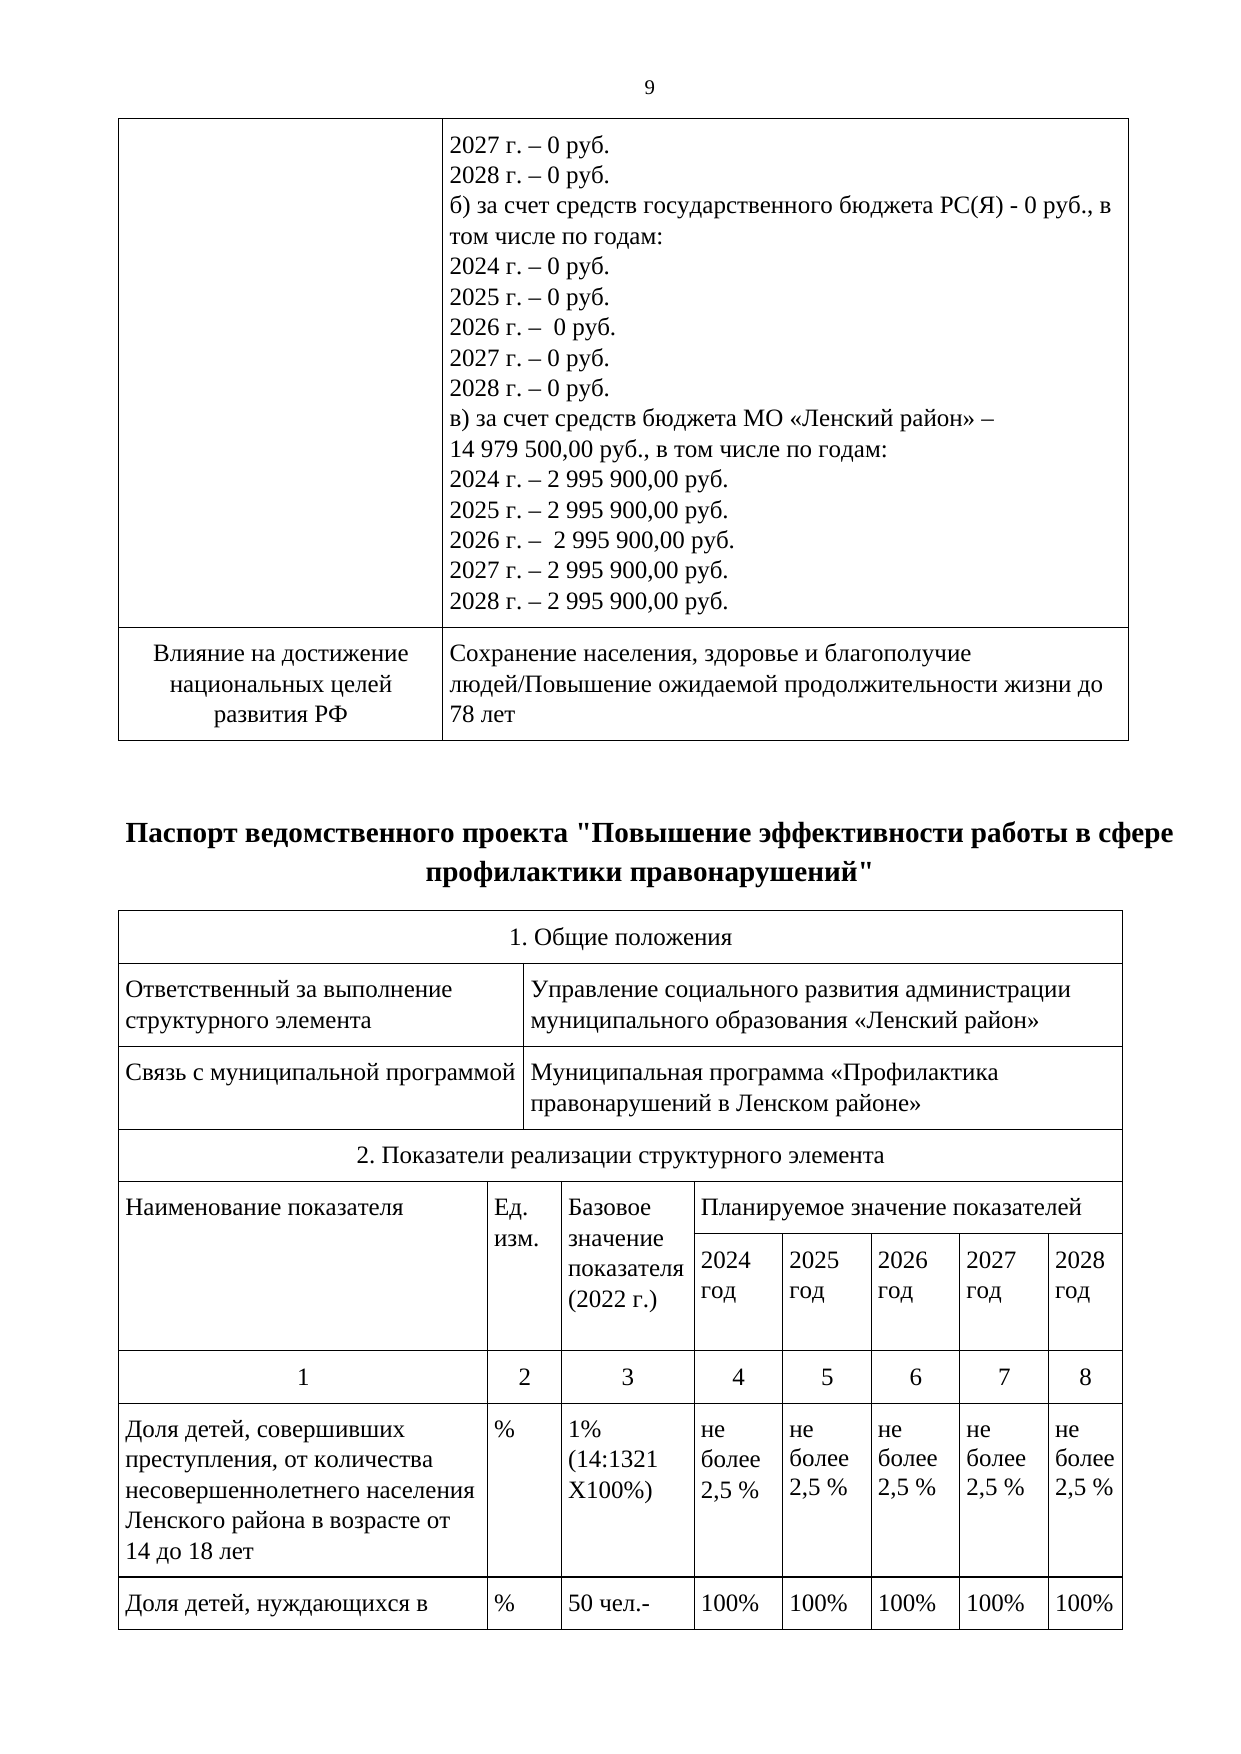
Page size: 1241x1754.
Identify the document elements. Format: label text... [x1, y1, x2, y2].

table_cell Сохранение населения, здоровье и благополучие людей/Повышение ожидаемой продолжительности жизни до 78 лет [443, 628, 1128, 740]
table_cell % [488, 1578, 561, 1629]
table_cell Планируемое значение показателей [695, 1182, 1122, 1233]
table_cell не более 2,5 % [695, 1404, 782, 1576]
table_cell 100% [1049, 1578, 1122, 1629]
table_cell Ед. изм. [488, 1182, 561, 1350]
table_cell Управление социального развития администрации муниципального образования «Ленский район» [524, 964, 1122, 1046]
text Паспорт ведомственного проекта "Повышение эффективности работы в сфере профилактики правонарушений" [118, 815, 1181, 887]
table_cell не более 2,5 % [960, 1404, 1048, 1576]
table_cell 3 [562, 1351, 694, 1402]
table_cell Базовое значение показателя (2022 г.) [562, 1182, 694, 1350]
table_cell 1% (14:1321 Х100%) [562, 1404, 694, 1576]
table_cell 2025 год [783, 1234, 871, 1350]
table_cell 1 [119, 1351, 487, 1402]
table_header 1. Общие положения [119, 911, 1122, 963]
table_cell 100% [695, 1578, 782, 1629]
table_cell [443, 119, 1128, 627]
table_cell 100% [783, 1578, 871, 1629]
table_cell % [488, 1404, 561, 1576]
table_cell 2024 год [695, 1234, 782, 1350]
table_cell Ответственный за выполнение структурного элемента [119, 964, 523, 1046]
table_cell не более 2,5 % [872, 1404, 959, 1576]
table_cell 2026 год [872, 1234, 959, 1350]
table_cell Наименование показателя [119, 1182, 487, 1350]
table_cell 2027 год [960, 1234, 1048, 1350]
table_cell 50 чел.-100% [562, 1578, 694, 1629]
table_cell 4 [695, 1351, 782, 1402]
table_cell 100% [872, 1578, 959, 1629]
table_cell Муниципальная программа «Профилактика правонарушений в Ленском районе» [524, 1047, 1122, 1128]
table_cell [119, 119, 442, 627]
table_cell 100% [960, 1578, 1048, 1629]
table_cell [119, 1578, 487, 1629]
table_cell не более 2,5 % [1049, 1404, 1122, 1576]
table_cell 2 [488, 1351, 561, 1402]
table_cell не более 2,5 % [783, 1404, 871, 1576]
table_cell Доля детей, совершивших преступления, от количества несовершеннолетнего населения Ленского района в возрасте от 14 до 18 лет [119, 1404, 487, 1576]
table_cell 5 [783, 1351, 871, 1402]
table_cell 8 [1049, 1351, 1122, 1402]
table_cell 7 [960, 1351, 1048, 1402]
table_cell 2. Показатели реализации структурного элемента [119, 1130, 1122, 1181]
table_cell 2028 год [1049, 1234, 1122, 1350]
table_cell 6 [872, 1351, 959, 1402]
table_cell Влияние на достижение национальных целей развития РФ [119, 628, 442, 740]
table_cell Связь с муниципальной программой [119, 1047, 523, 1128]
